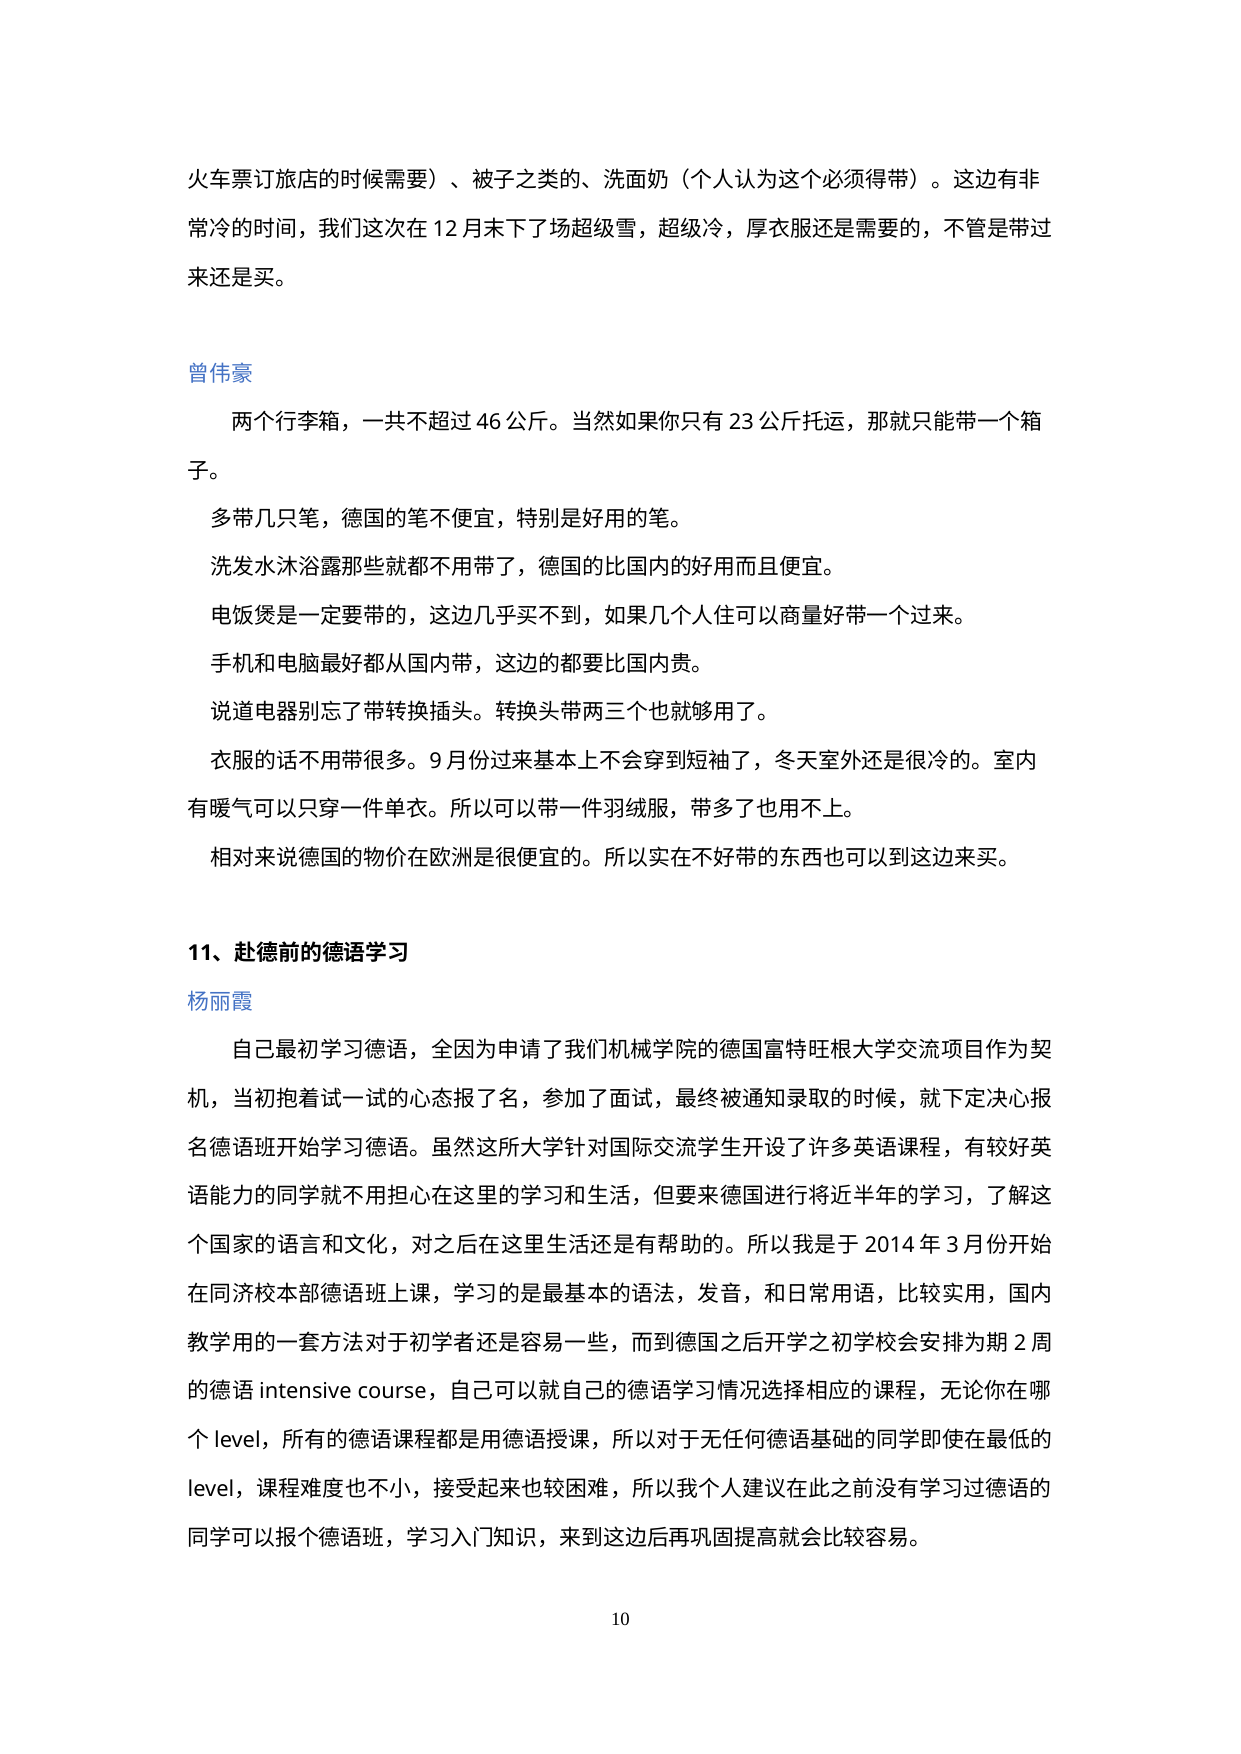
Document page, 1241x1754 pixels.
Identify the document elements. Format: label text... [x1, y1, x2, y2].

text 多带几只笔，德国的笔不便宜，特别是好用的笔。 [187, 501, 1053, 533]
text 相对来说德国的物价在欧洲是很便宜的。所以实在不好带的东西也可以到这边来买。 [187, 839, 1053, 872]
text 自己最初学习德语，全因为申请了我们机械学院的德国富特旺根大学交流项目作为契机，当初抱着试一试的心态报了名，参加了面试，最终被通知录取的时候，就下定决心报名德语班开始学习德语。虽然这所大学针对国际交流学生开设了许多英语课程，有较好英语能力的同学就不用担心在这里的学习和生活，但要来德国进行将近半年的学习，了解这个国家的语言和文化，对之后在这里生活还是有帮助的。所以我是于2014年3月份开始在同济校本部德语班上课，学习的是最基本的语法，发音，和日常用语，比较实用，国内教学用的一套方法对于初学者还是容易一些，而到德国之后开学之初学校会安排为期2周的德语intensive course，自己可以就自己的德语学习情况选择相应的课程，无论你在哪个level，所有的德语课程都是用德语授课，所以对于无任何德语基础的同学即使在最低的level，课程难度也不小，接受起来也较困难，所以我个人建议在此之前没有学习过德语的同学可以报个德语班，学习入门知识，来到这边后再巩固提高就会比较容易。 [187, 1032, 1053, 1552]
text 说道电器别忘了带转换插头。转换头带两三个也就够用了。 [187, 694, 1053, 726]
text 11、赴德前的德语学习 [187, 935, 1053, 968]
text 电饭煲是一定要带的，这边几乎买不到，如果几个人住可以商量好带一个过来。 [187, 597, 1053, 630]
text 杨丽霞 [187, 983, 1053, 1016]
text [187, 162, 1053, 292]
text 曾伟豪 [187, 355, 1053, 388]
text 两个行李箱，一共不超过46公斤。当然如果你只有23公斤托运，那就只能带一个箱子。 [187, 403, 1053, 485]
text 洗发水沐浴露那些就都不用带了，德国的比国内的好用而且便宜。 [187, 549, 1053, 581]
text 衣服的话不用带很多。9月份过来基本上不会穿到短袖了，冬天室外还是很冷的。室内有暖气可以只穿一件单衣。所以可以带一件羽绒服，带多了也用不上。 [187, 742, 1053, 823]
text 手机和电脑最好都从国内带，这边的都要比国内贵。 [187, 646, 1053, 678]
